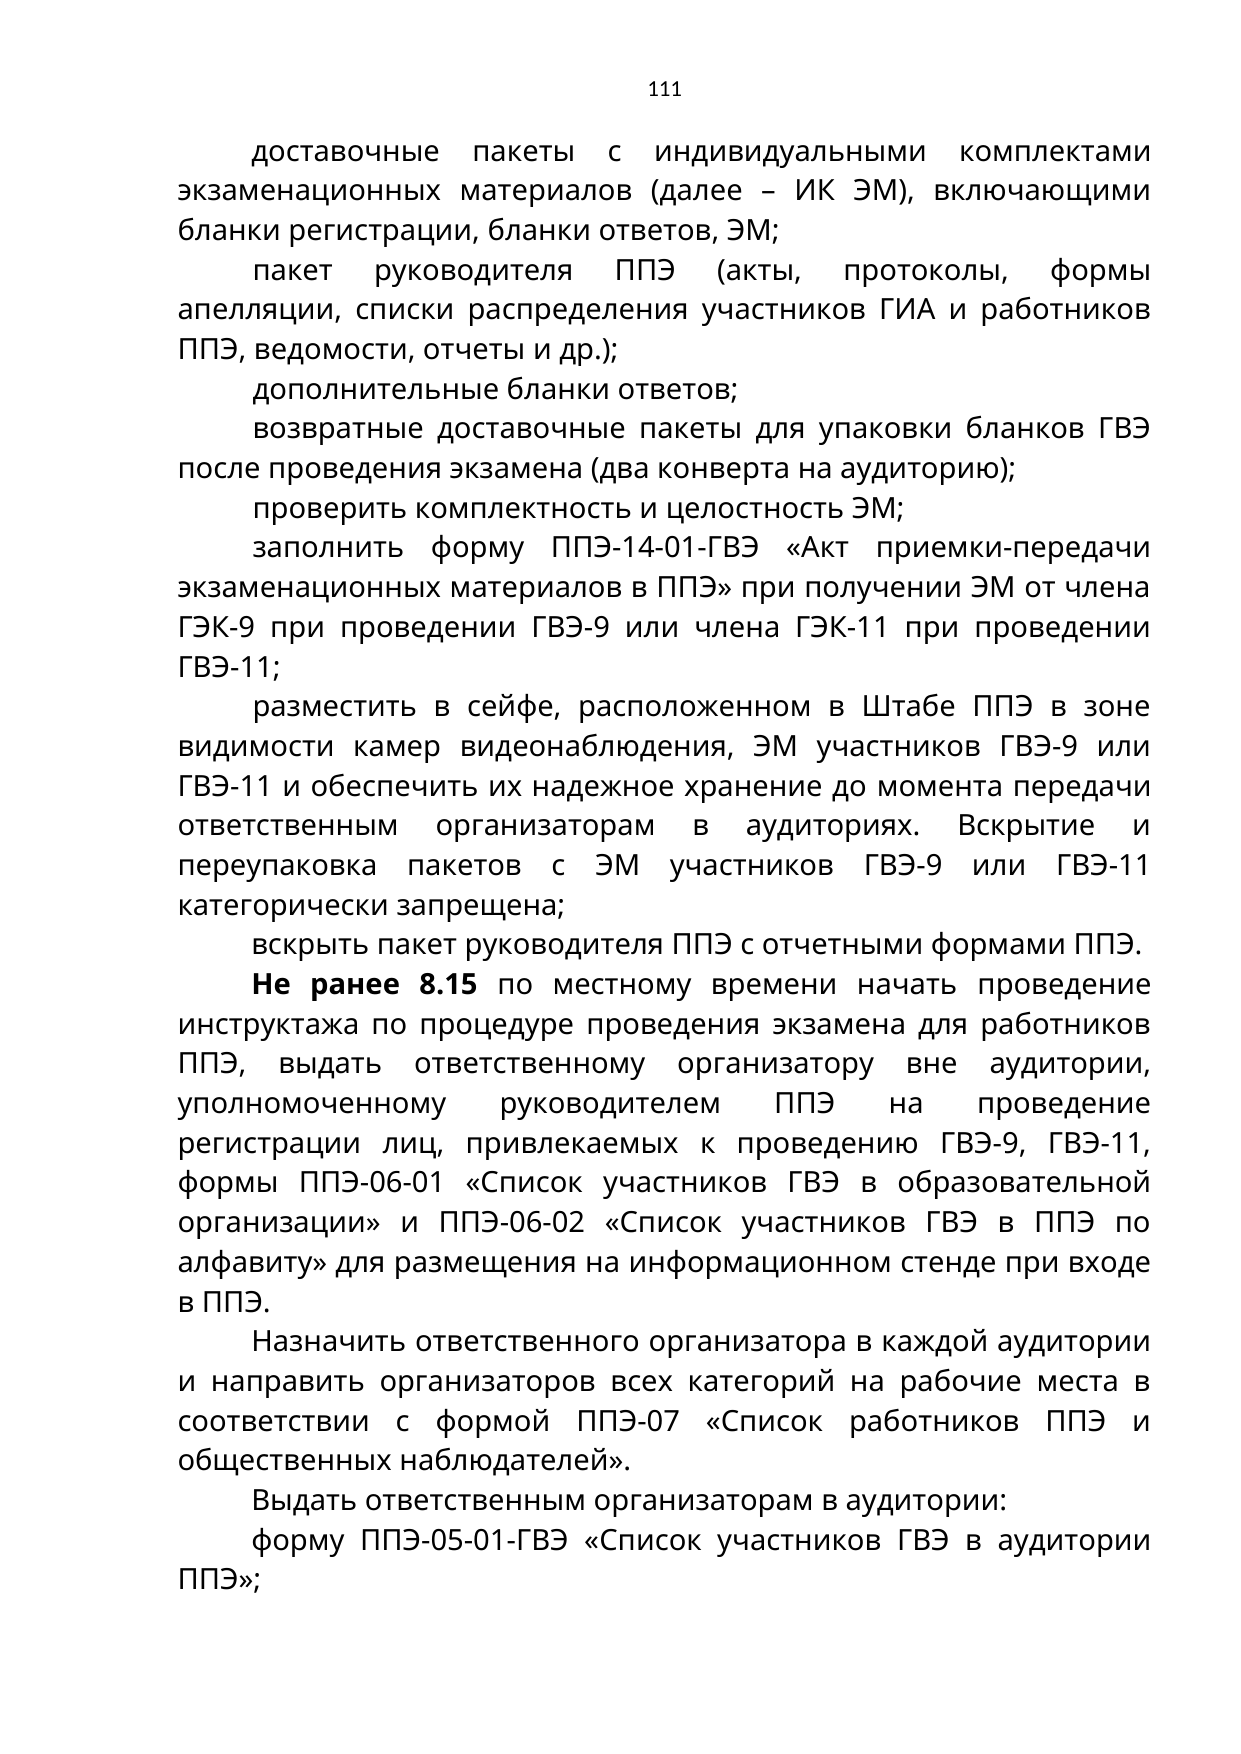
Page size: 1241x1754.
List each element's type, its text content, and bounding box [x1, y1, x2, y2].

text Не ранее 8.15 по местному времени начать проведение инструктажа по процедуре проведения экзамена для работников ППЭ, выдать ответственному организатору вне аудитории, уполномоченному руководителем ППЭ на проведение регистрации лиц, привлекаемых к проведению ГВЭ-9, ГВЭ-11, формы ППЭ-06-01 «Список участников ГВЭ в образовательной организации» и ППЭ-06-02 «Список участников ГВЭ в ППЭ по алфавиту» для размещения на информационном стенде при входе в ППЭ. [177, 963, 1152, 1321]
text форму ППЭ-05-01-ГВЭ «Список участников ГВЭ в аудитории ППЭ»; [177, 1519, 1152, 1598]
text Выдать ответственным организаторам в аудитории: [177, 1479, 1152, 1519]
text заполнить форму ППЭ-14-01-ГВЭ «Акт приемки-передачи экзаменационных материалов в ППЭ» при получении ЭМ от члена ГЭК-9 при проведении ГВЭ-9 или члена ГЭК-11 при проведении ГВЭ-11; [177, 527, 1152, 686]
text Назначить ответственного организатора в каждой аудитории и направить организаторов всех категорий на рабочие места в соответствии с формой ППЭ-07 «Список работников ППЭ и общественных наблюдателей». [177, 1321, 1152, 1479]
text проверить комплектность и целостность ЭМ; [177, 487, 1152, 527]
text возвратные доставочные пакеты для упаковки бланков ГВЭ после проведения экзамена (два конверта на аудиторию); [177, 408, 1152, 487]
text дополнительные бланки ответов; [177, 368, 1152, 408]
text разместить в сейфе, расположенном в Штабе ППЭ в зоне видимости камер видеонаблюдения, ЭМ участников ГВЭ-9 или ГВЭ-11 и обеспечить их надежное хранение до момента передачи ответственным организаторам в аудиториях. Вскрытие и переупаковка пакетов с ЭМ участников ГВЭ-9 или ГВЭ-11 категорически запрещена; [177, 686, 1152, 924]
text доставочные пакеты с индивидуальными комплектами экзаменационных материалов (далее – ИК ЭМ), включающими бланки регистрации, бланки ответов, ЭМ; [177, 130, 1152, 249]
text вскрыть пакет руководителя ППЭ с отчетными формами ППЭ. [177, 924, 1152, 963]
text пакет руководителя ППЭ (акты, протоколы, формы апелляции, списки распределения участников ГИА и работников ППЭ, ведомости, отчеты и др.); [177, 249, 1152, 368]
